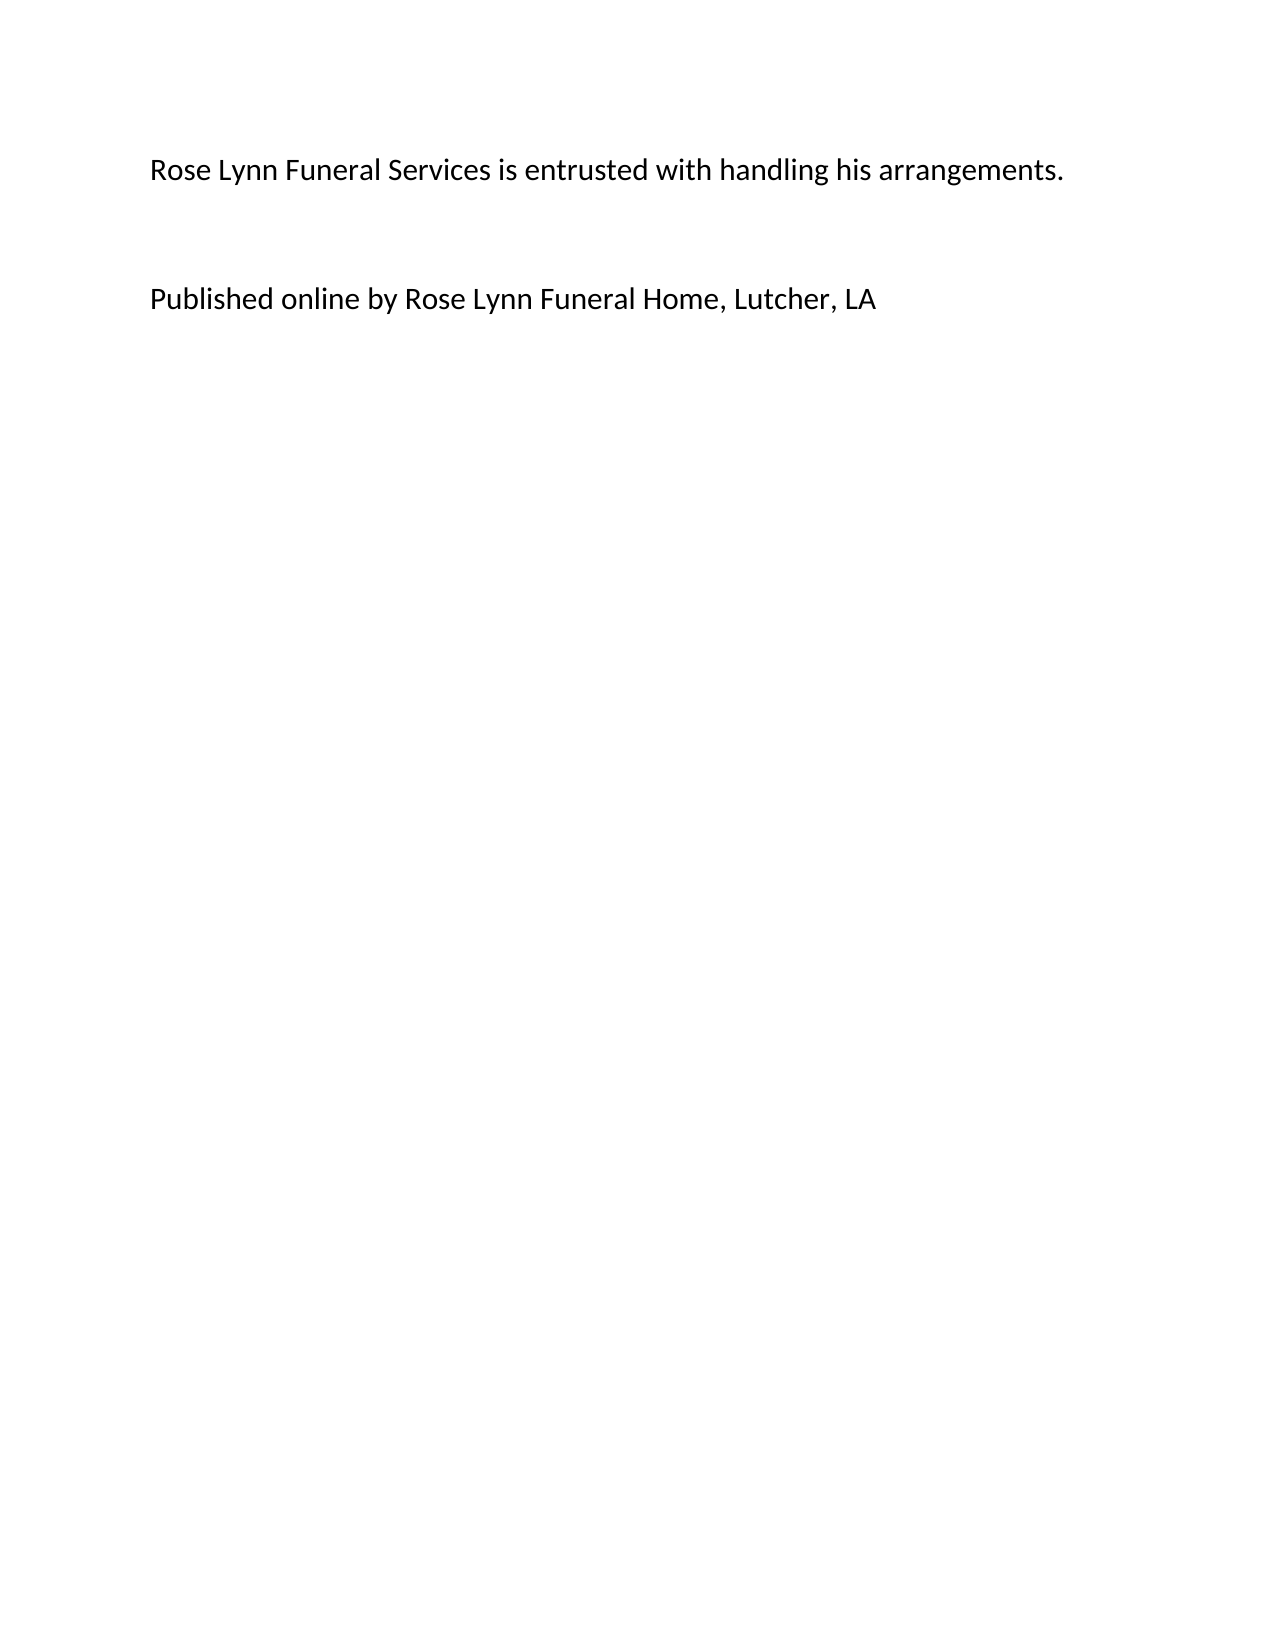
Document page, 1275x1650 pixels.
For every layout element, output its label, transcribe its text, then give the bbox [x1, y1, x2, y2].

text Published online by Rose Lynn Funeral Home, Lutcher, LA [150, 279, 1125, 317]
text Rose Lynn Funeral Services is entrusted with handling his arrangements. [150, 150, 1125, 188]
